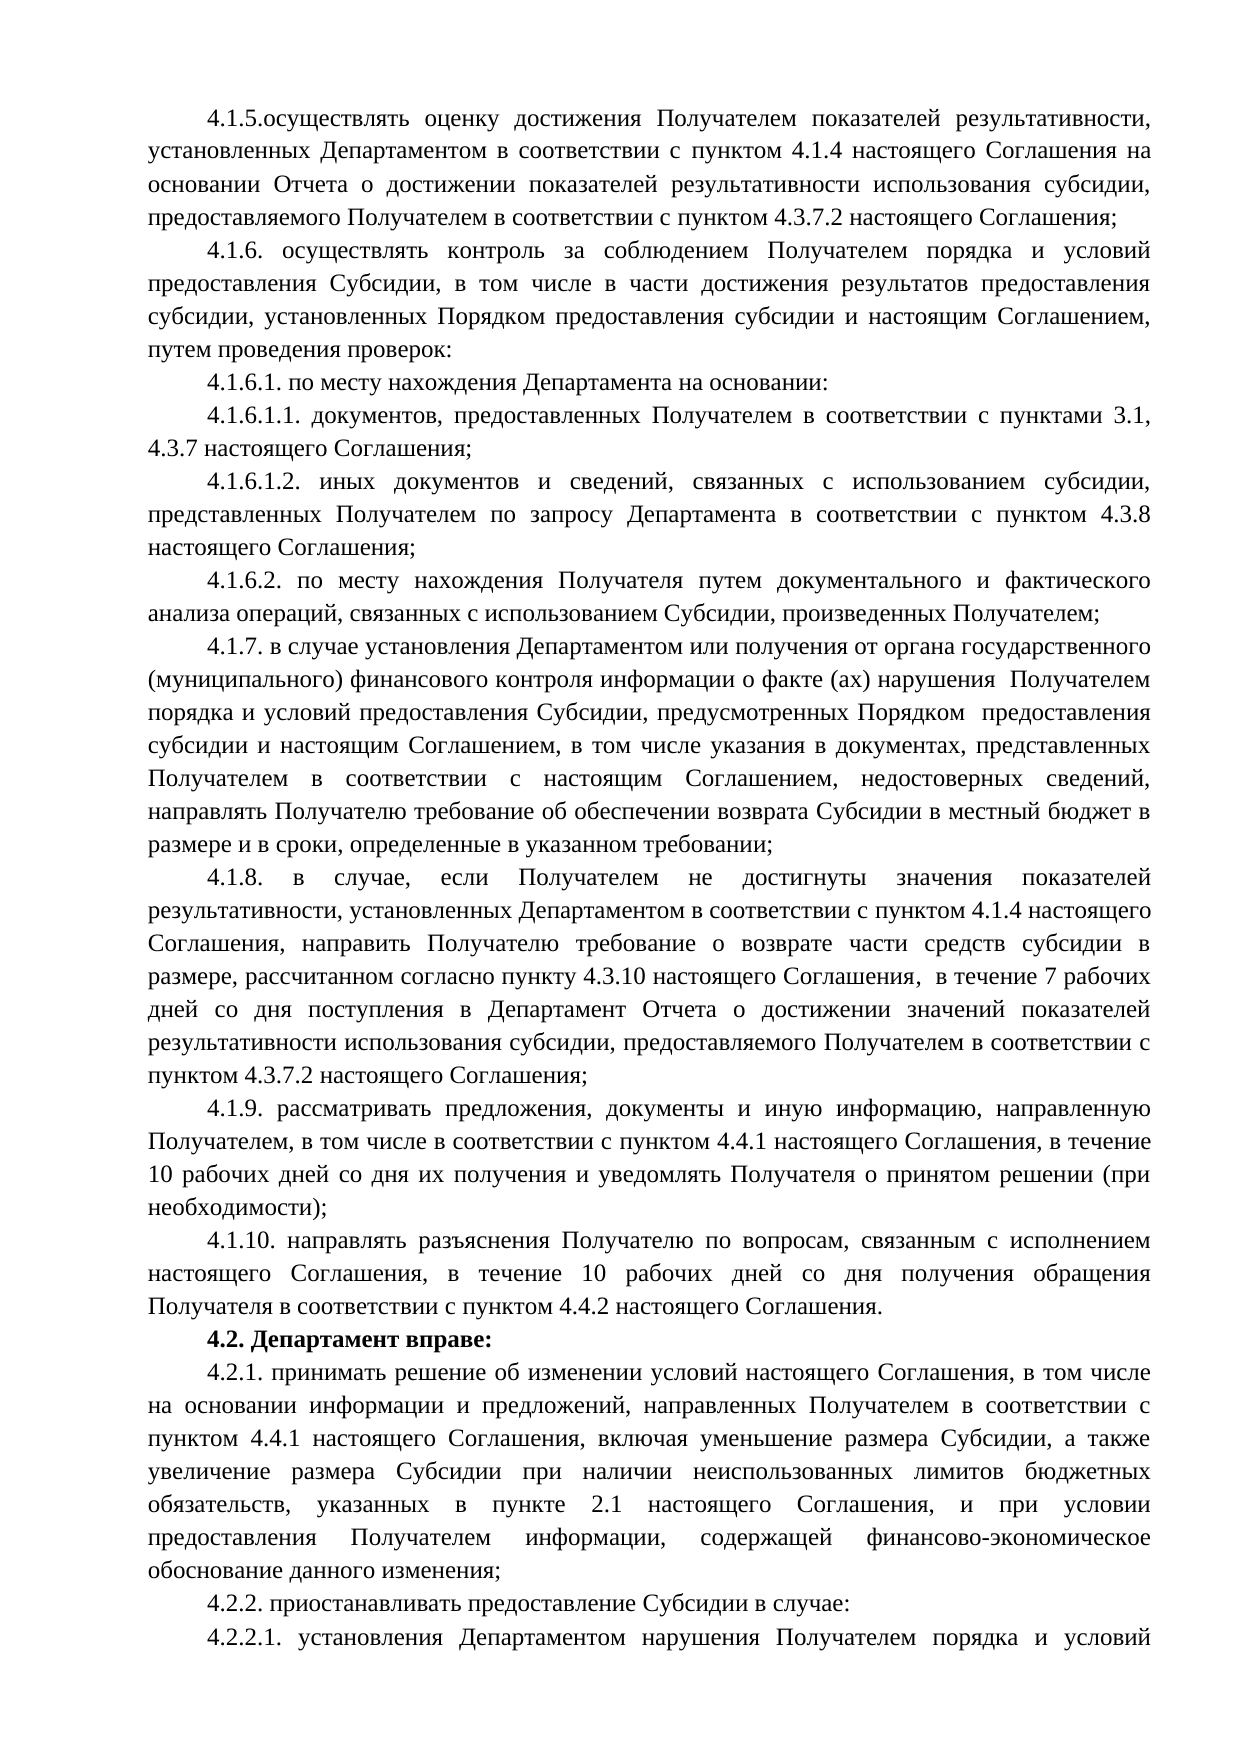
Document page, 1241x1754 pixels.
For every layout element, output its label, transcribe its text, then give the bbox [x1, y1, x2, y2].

text 4.1.6. осуществлять контроль за соблюдением Получателем порядка и условий предоставления Субсидии, в том числе в части достижения результатов предоставления субсидии, установленных Порядком предоставления субсидии и настоящим Соглашением, путем проведения проверок: [148, 235, 1152, 362]
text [148, 1622, 1152, 1650]
text 4.1.5.осуществлять оценку достижения Получателем показателей результативности, установленных Департаментом в соответствии с пунктом 4.1.4 настоящего Соглашения на основании Отчета о достижении показателей результативности использования субсидии, предоставляемого Получателем в соответствии с пунктом 4.3.7.2 настоящего Соглашения; [148, 103, 1152, 230]
text 4.1.6.1.1. документов, предоставленных Получателем в соответствии с пунктами 3.1, 4.3.7 настоящего Соглашения; [148, 400, 1152, 462]
text 4.2.2. приостанавливать предоставление Субсидии в случае: [148, 1588, 1152, 1617]
text 4.2. Департамент вправе: [148, 1324, 1152, 1353]
text 4.1.6.1.2. иных документов и сведений, связанных с использованием субсидии, представленных Получателем по запросу Департамента в соответствии с пунктом 4.3.8 настоящего Соглашения; [148, 466, 1152, 561]
text 4.1.6.1. по месту нахождения Департамента на основании: [148, 367, 1152, 396]
text 4.1.10. направлять разъяснения Получателю по вопросам, связанным с исполнением настоящего Соглашения, в течение 10 рабочих дней со дня получения обращения Получателя в соответствии с пунктом 4.4.2 настоящего Соглашения. [148, 1225, 1152, 1320]
text 4.1.8. в случае, если Получателем не достигнуты значения показателей результативности, установленных Департаментом в соответствии с пунктом 4.1.4 настоящего Соглашения, направить Получателю требование о возврате части средств субсидии в размере, рассчитанном согласно пункту 4.3.10 настоящего Соглашения, в течение 7 рабочих дней со дня поступления в Департамент Отчета о достижении значений показателей результативности использования субсидии, предоставляемого Получателем в соответствии с пунктом 4.3.7.2 настоящего Соглашения; [148, 862, 1152, 1089]
text 4.1.7. в случае установления Департаментом или получения от органа государственного (муниципального) финансового контроля информации о факте (ах) нарушения Получателем порядка и условий предоставления Субсидии, предусмотренных Порядком предоставления субсидии и настоящим Соглашением, в том числе указания в документах, представленных Получателем в соответствии с настоящим Соглашением, недостоверных сведений, направлять Получателю требование об обеспечении возврата Субсидии в местный бюджет в размере и в сроки, определенные в указанном требовании; [148, 631, 1152, 858]
text 4.2.1. принимать решение об изменении условий настоящего Соглашения, в том числе на основании информации и предложений, направленных Получателем в соответствии с пунктом 4.4.1 настоящего Соглашения, включая уменьшение размера Субсидии, а также увеличение размера Субсидии при наличии неиспользованных лимитов бюджетных обязательств, указанных в пункте 2.1 настоящего Соглашения, и при условии предоставления Получателем информации, содержащей финансово-экономическое обоснование данного изменения; [148, 1357, 1152, 1584]
text 4.1.6.2. по месту нахождения Получателя путем документального и фактического анализа операций, связанных с использованием Субсидии, произведенных Получателем; [148, 565, 1152, 627]
text 4.1.9. рассматривать предложения, документы и иную информацию, направленную Получателем, в том числе в соответствии с пунктом 4.4.1 настоящего Соглашения, в течение 10 рабочих дней со дня их получения и уведомлять Получателя о принятом решении (при необходимости); [148, 1093, 1152, 1221]
